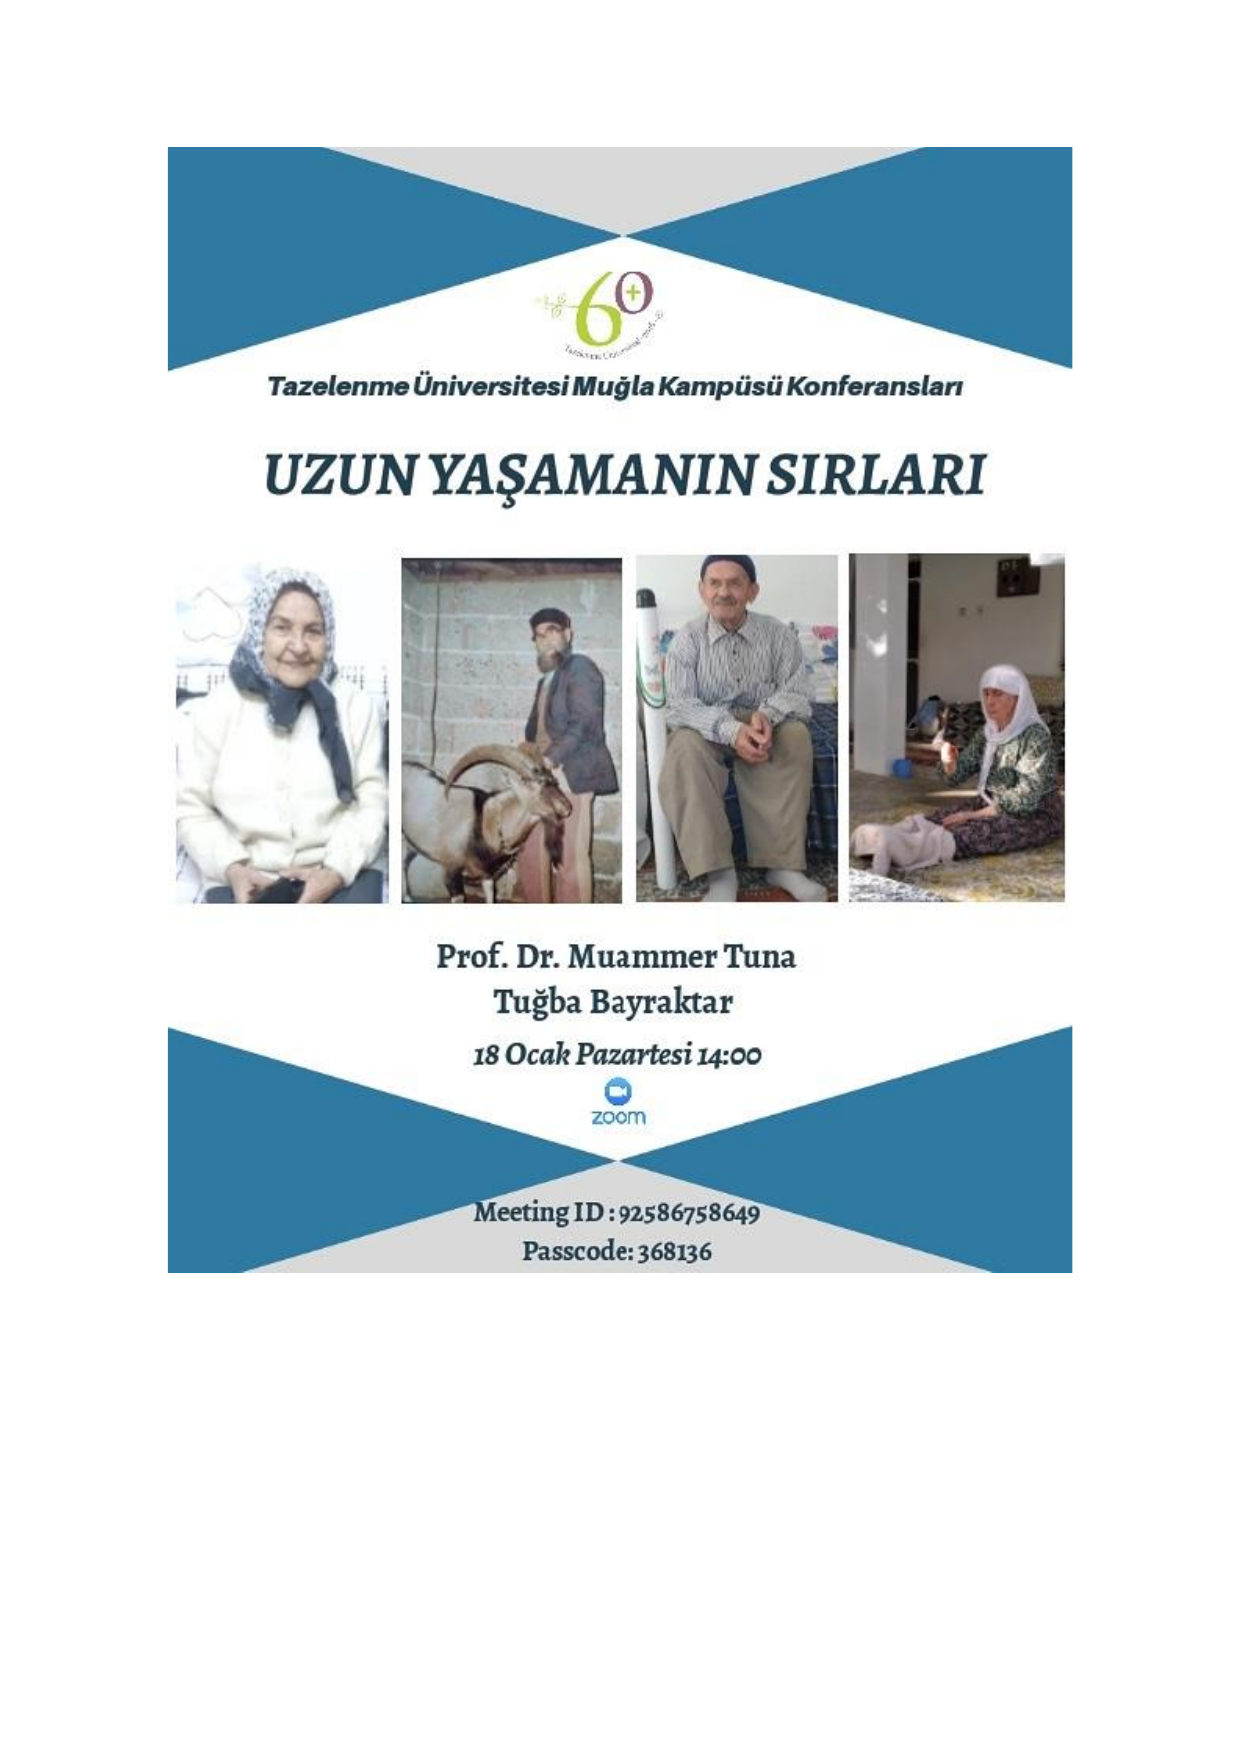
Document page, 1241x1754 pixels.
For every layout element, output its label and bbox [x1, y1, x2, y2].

picture [167, 147, 1073, 1273]
